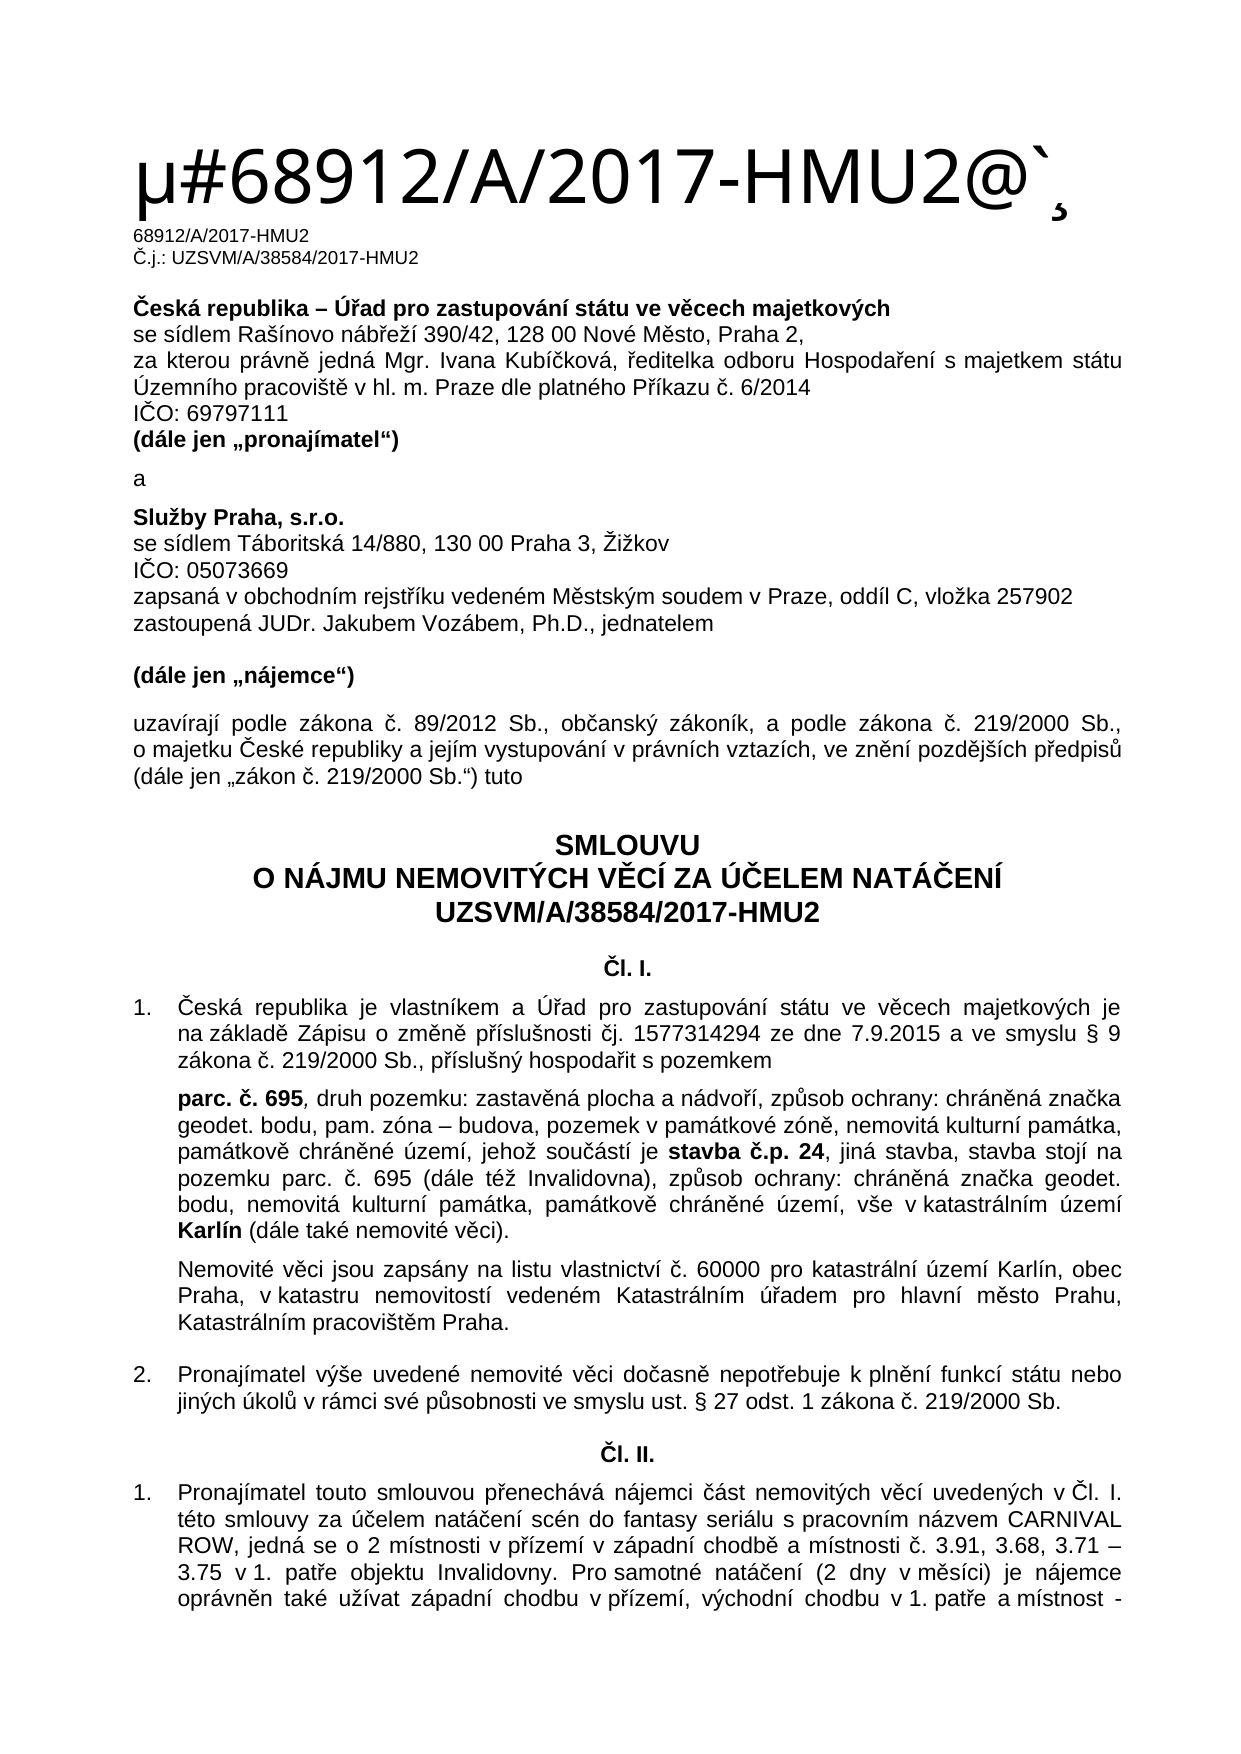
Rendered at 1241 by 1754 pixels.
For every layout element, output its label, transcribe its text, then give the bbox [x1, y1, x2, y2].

text Služby Praha, s.r.o. [133, 504, 1122, 530]
text O NÁJMU NEMOVITÝCH VĚCÍ ZA ÚČELEM NATÁČENÍ UZSVM/A/38584/2017-HMU2 [133, 862, 1122, 929]
text zapsaná v obchodním rejstříku vedeném Městským soudem v Praze, oddíl C, vložka 257902 zastoupená JUDr. Jakubem Vozábem, Ph.D., jednatelem [133, 583, 1122, 636]
text IČO: 05073669 [133, 557, 1137, 583]
text a [133, 465, 1122, 492]
text (dále jen „nájemce“) [133, 662, 1122, 688]
text Česká republika – Úřad pro zastupování státu ve věcech majetkových [133, 294, 1122, 321]
text Č.j.: UZSVM/A/38584/2017-HMU2 [133, 247, 1122, 268]
text Nemovité věci jsou zapsány na listu vlastnictví č. 60000 pro katastrální území Karlín, obec Praha, v katastru nemovitostí vedeném Katastrálním úřadem pro hlavní město Prahu, Katastrálním pracovištěm Praha. [177, 1256, 1122, 1335]
text Čl. II. [133, 1441, 1122, 1467]
text se sídlem Rašínovo nábřeží 390/42, 128 00 Nové Město, Praha 2, [133, 321, 1122, 347]
text 68912/A/2017-HMU2 [133, 225, 1122, 247]
text se sídlem Táboritská 14/880, 130 00 Praha 3, Žižkov [133, 530, 1137, 557]
text za kterou právně jedná Mgr. Ivana Kubíčková, ředitelka odboru Hospodaření s majetkem státu Územního pracoviště v hl. m. Praze dle platného Příkazu č. 6/2014 [133, 347, 1122, 400]
text (dále jen „pronajímatel“) [133, 426, 1122, 453]
text Čl. I. [133, 955, 1122, 981]
list Česká republika je vlastníkem a Úřad pro zastupování státu ve věcech majetkových je na základě Zápisu o změně příslušnosti čj. 1577314294 ze dne 7.9.2015 a ve smyslu § 9 zákona č. 219/2000 Sb., příslušný hospodařit s pozemkem [133, 994, 1122, 1073]
list Pronajímatel výše uvedené nemovité věci dočasně nepotřebuje k plnění funkcí státu nebo jiných úkolů v rámci své působnosti ve smyslu ust. § 27 odst. 1 zákona č. 219/2000 Sb. [133, 1361, 1122, 1414]
text IČO: 69797111 [133, 400, 1122, 426]
text uzavírají podle zákona č. 89/2012 Sb., občanský zákoník, a podle zákona č. 219/2000 Sb., o majetku České republiky a jejím vystupování v právních vztazích, ve znění pozdějších předpisů (dále jen „zákon č. 219/2000 Sb.“) tuto [133, 710, 1122, 789]
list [133, 1479, 1122, 1611]
text parc. č. 695, druh pozemku: zastavěná plocha a nádvoří, způsob ochrany: chráněná značka geodet. bodu, pam. zóna – budova, pozemek v památkové zóně, nemovitá kulturní památka, památkově chráněné území, jehož součástí je stavba č.p. 24, jiná stavba, stavba stojí na pozemku parc. č. 695 (dále též Invalidovna), způsob ochrany: chráněná značka geodet. bodu, nemovitá kulturní památka, památkově chráněné území, vše v katastrálním území Karlín (dále také nemovité věci). [177, 1085, 1122, 1243]
text SMLOUVU [133, 828, 1122, 862]
text µ#68912/A/2017-HMU2@`¸ [133, 123, 1122, 225]
